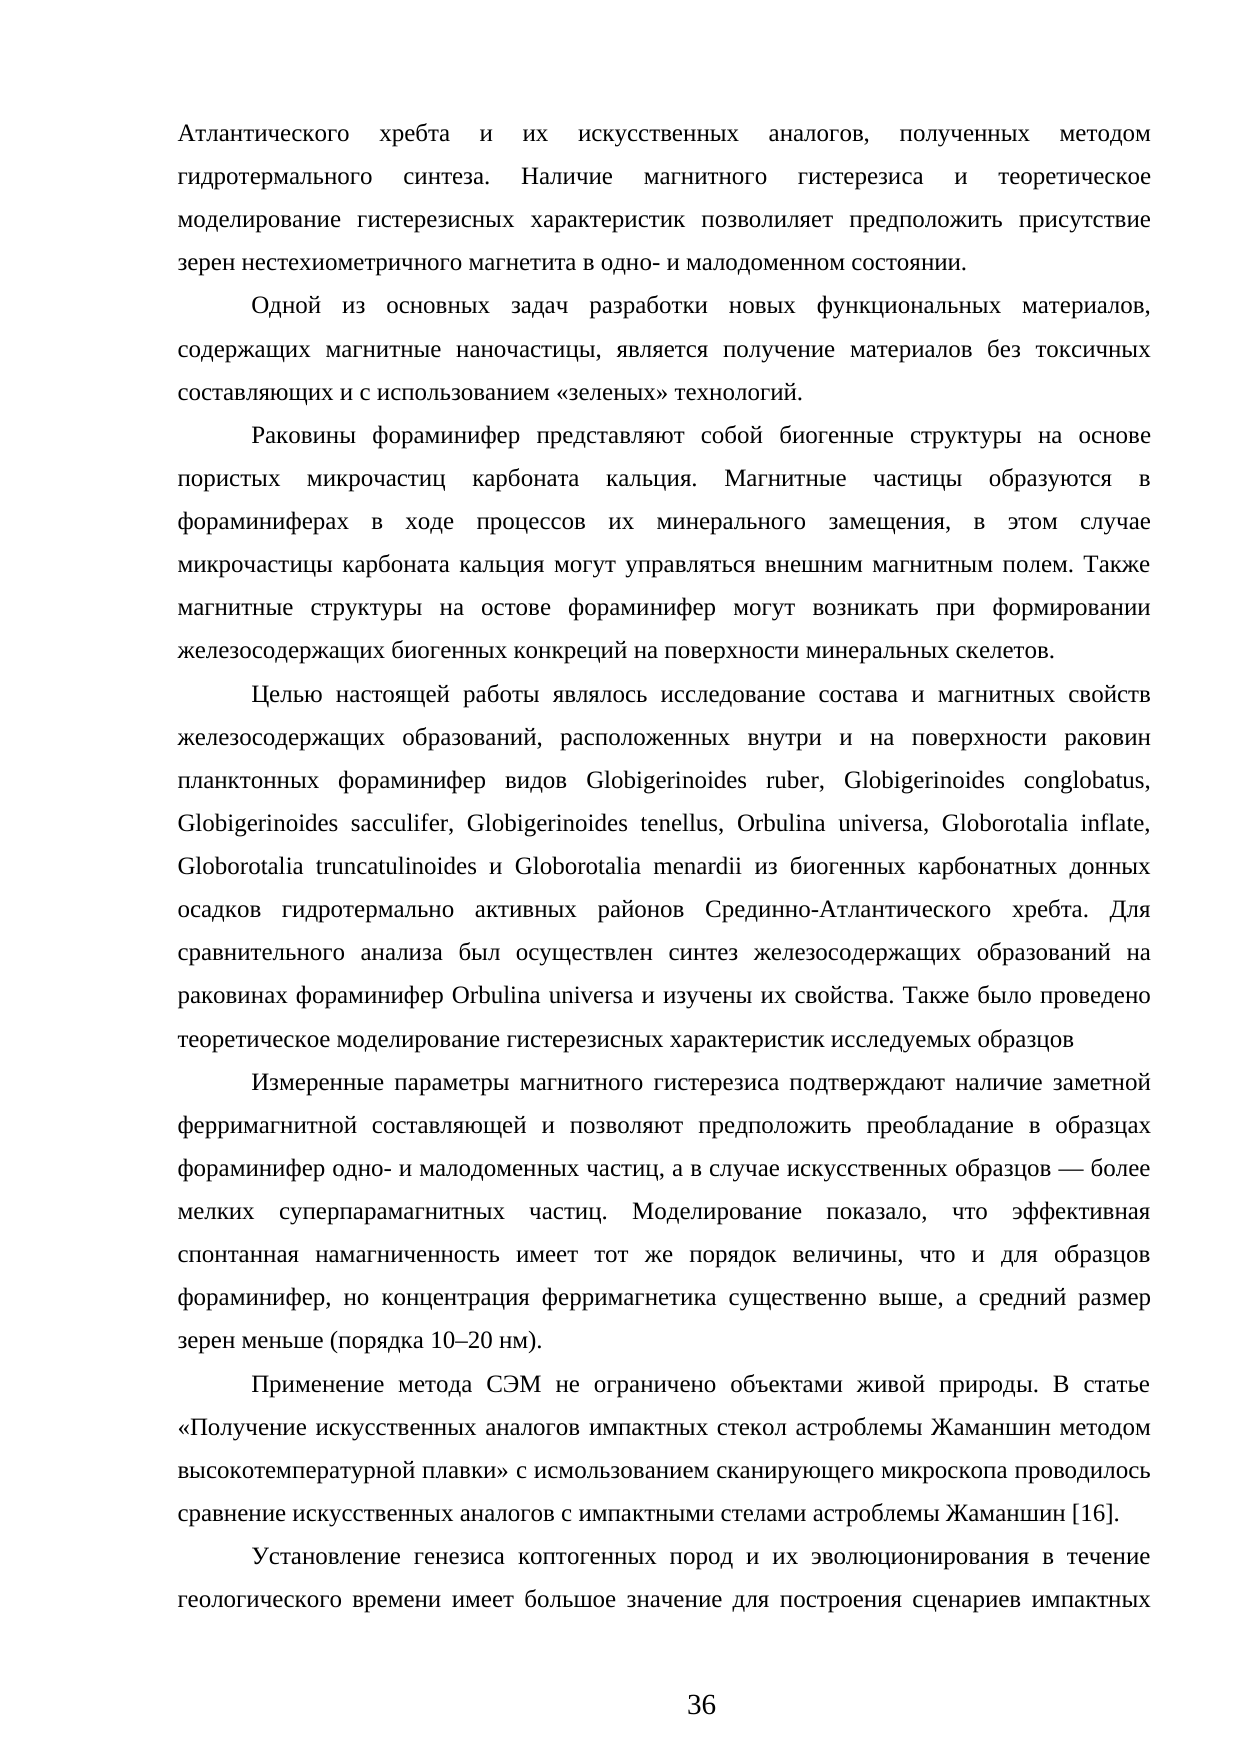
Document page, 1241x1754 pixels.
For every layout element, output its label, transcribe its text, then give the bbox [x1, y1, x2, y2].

text Раковины фораминифер представляют собой биогенные структуры на основе пористых микрочастиц карбоната кальция. Магнитные частицы образуются в фораминиферах в ходе процессов их минерального замещения, в этом случае микрочастицы карбоната кальция могут управляться внешним магнитным полем. Также магнитные структуры на остове фораминифер могут возникать при формировании железосодержащих биогенных конкреций на поверхности минеральных скелетов. [177, 420, 1152, 664]
text Применение метода СЭМ не ограничено объектами живой природы. В статье «Получение искусственных аналогов импактных стекол астроблемы Жаманшин методом высокотемпературной плавки» с исмользованием сканирующего микроскопа проводилось сравнение искусственных аналогов с импактными стелами астроблемы Жаманшин [16]. [177, 1369, 1152, 1527]
text Одной из основных задач разработки новых функциональных материалов, содержащих магнитные наночастицы, является получение материалов без токсичных составляющих и с использованием «зеленых» технологий. [177, 291, 1152, 406]
text Целью настоящей работы являлось исследование состава и магнитных свойств железосодержащих образований, расположенных внутри и на поверхности раковин планктонных фораминифер видов Globigerinoides ruber, Globigerinoides conglobatus, Globigerinoides sacculifer, Globigerinoides tenellus, Orbulina universa, Globorotalia inflate, Globorotalia truncatulinoides и Globorotalia menardii из биогенных карбонатных донных осадков гидротермально активных районов Срединно-Атлантического хребта. Для сравнительного анализа был осуществлен синтез железосодержащих образований на раковинах фораминифер Orbulina universa и изучены их свойства. Также было проведено теоретическое моделирование гистерезисных характеристик исследуемых образцов [177, 679, 1152, 1052]
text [177, 118, 1152, 276]
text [177, 1541, 1152, 1613]
text Измеренные параметры магнитного гистерезиса подтверждают наличие заметной ферримагнитной составляющей и позволяют предположить преобладание в образцах фораминифер одно- и малодоменных частиц, а в случае искусственных образцов — более мелких суперпарамагнитных частиц. Моделирование показало, что эффективная спонтанная намагниченность имеет тот же порядок величины, что и для образцов фораминифер, но концентрация ферримагнетика существенно выше, а средний размер зерен меньше (порядка 10–20 нм). [177, 1067, 1152, 1354]
